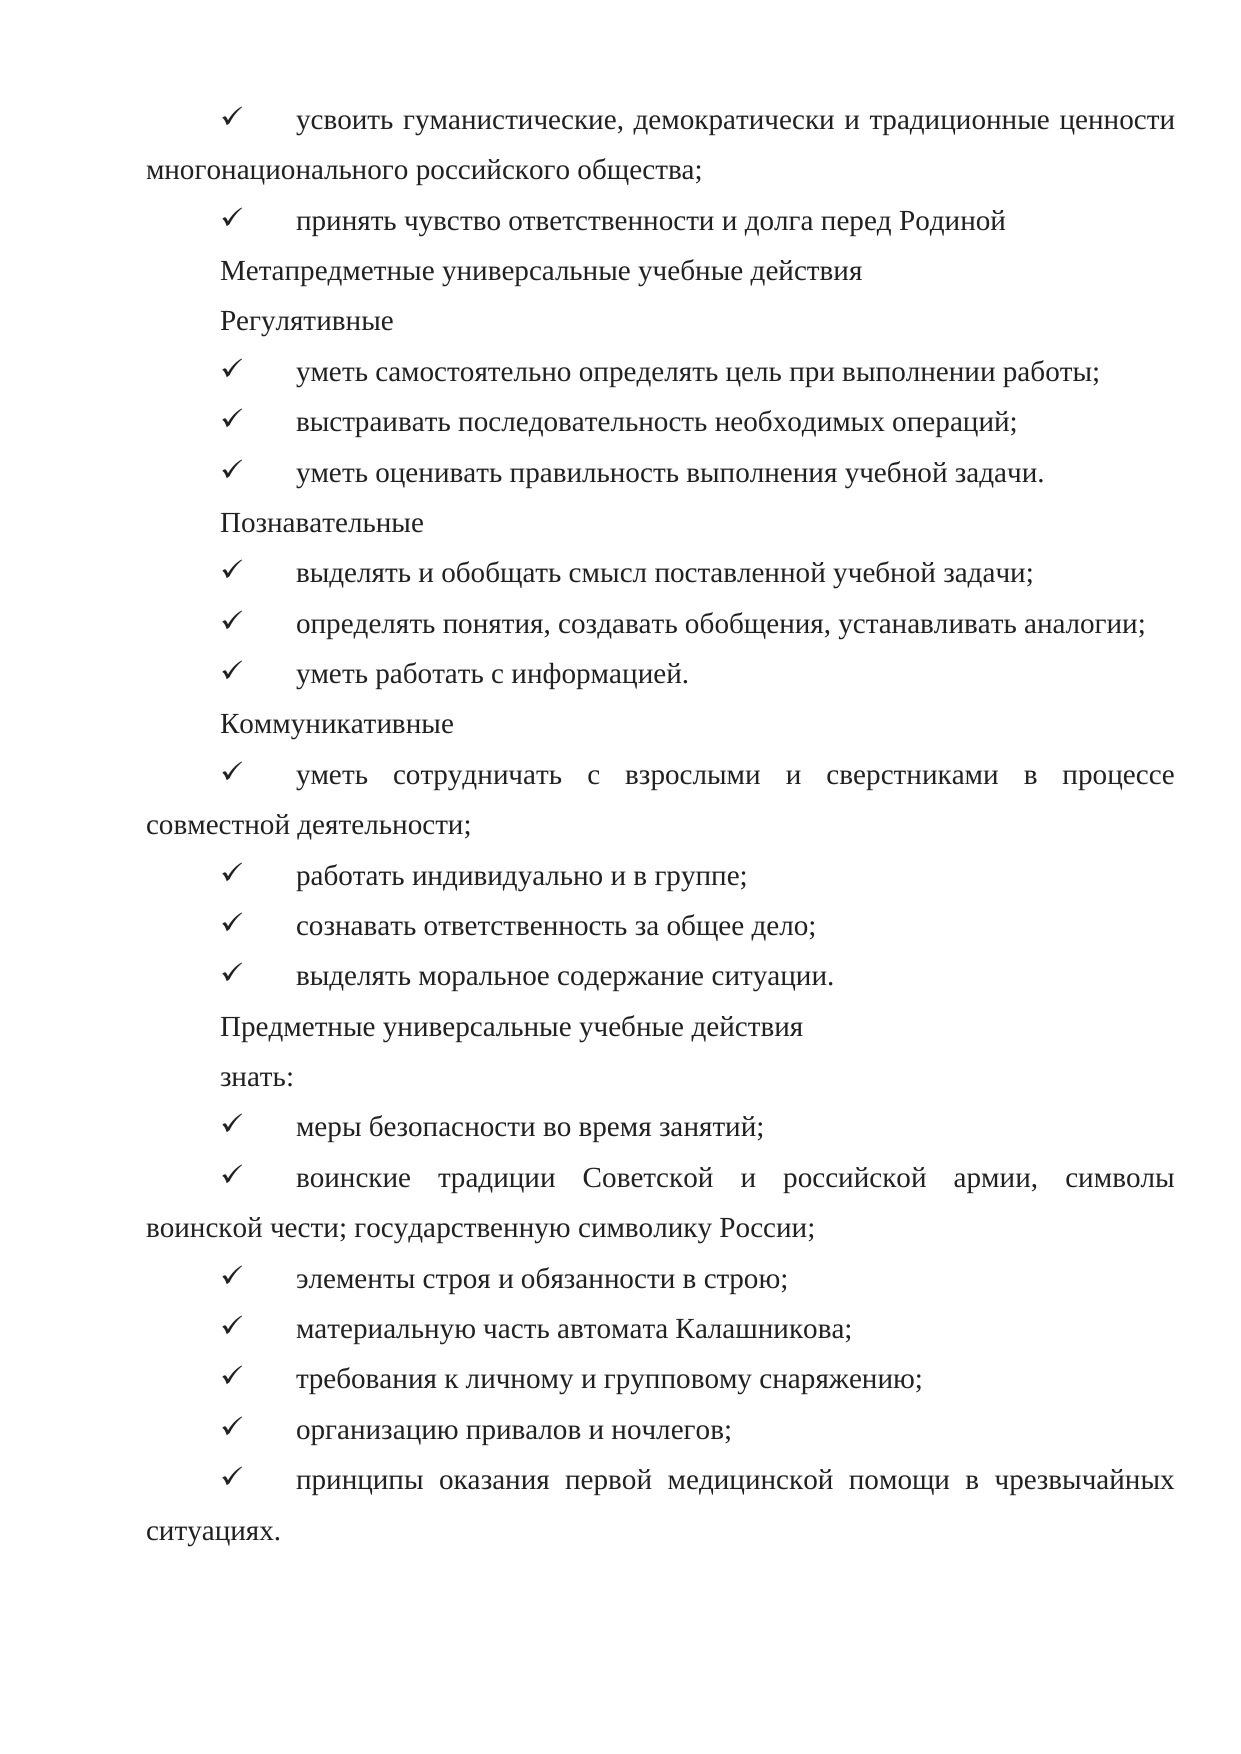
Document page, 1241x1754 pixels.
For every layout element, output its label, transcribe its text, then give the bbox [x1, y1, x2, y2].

list материальную часть автомата Калашникова; [146, 1311, 1176, 1345]
list знать: [146, 1059, 1176, 1093]
list воинские традиции Советской и российской армии, символы воинской чести; государственную символику России; [146, 1160, 1176, 1244]
list сознавать ответственность за общее дело; [146, 908, 1176, 942]
list усвоить гуманистические, демократически и традиционные ценности многонационального российского общества; [146, 102, 1176, 186]
list принять чувство ответственности и долга перед Родиной [146, 203, 1176, 236]
list выстраивать последовательность необходимых операций; [146, 404, 1176, 438]
list меры безопасности во время занятий; [146, 1109, 1176, 1143]
list элементы строя и обязанности в строю; [146, 1261, 1176, 1294]
list выделять моральное содержание ситуации. [146, 958, 1176, 992]
list принципы оказания первой медицинской помощи в чрезвычайных ситуациях. [146, 1462, 1176, 1546]
list уметь работать с информацией. [146, 656, 1176, 690]
list уметь сотрудничать с взрослыми и сверстниками в процессе совместной деятельности; [146, 757, 1176, 841]
list работать индивидуально и в группе; [146, 858, 1176, 891]
text Метапредметные универсальные учебные действия [146, 253, 1176, 287]
list выделять и обобщать смысл поставленной учебной задачи; [146, 555, 1176, 589]
list требования к личному и групповому снаряжению; [146, 1362, 1176, 1395]
list уметь оценивать правильность выполнения учебной задачи. [146, 455, 1176, 488]
list определять понятия, создавать обобщения, устанавливать аналогии; [146, 606, 1176, 639]
text Регулятивные [146, 303, 1176, 337]
list Предметные универсальные учебные действия [146, 1009, 1176, 1042]
text Познавательные [146, 505, 1176, 539]
list организацию привалов и ночлегов; [146, 1412, 1176, 1446]
list уметь самостоятельно определять цель при выполнении работы; [146, 354, 1176, 387]
text Коммуникативные [146, 707, 1176, 740]
